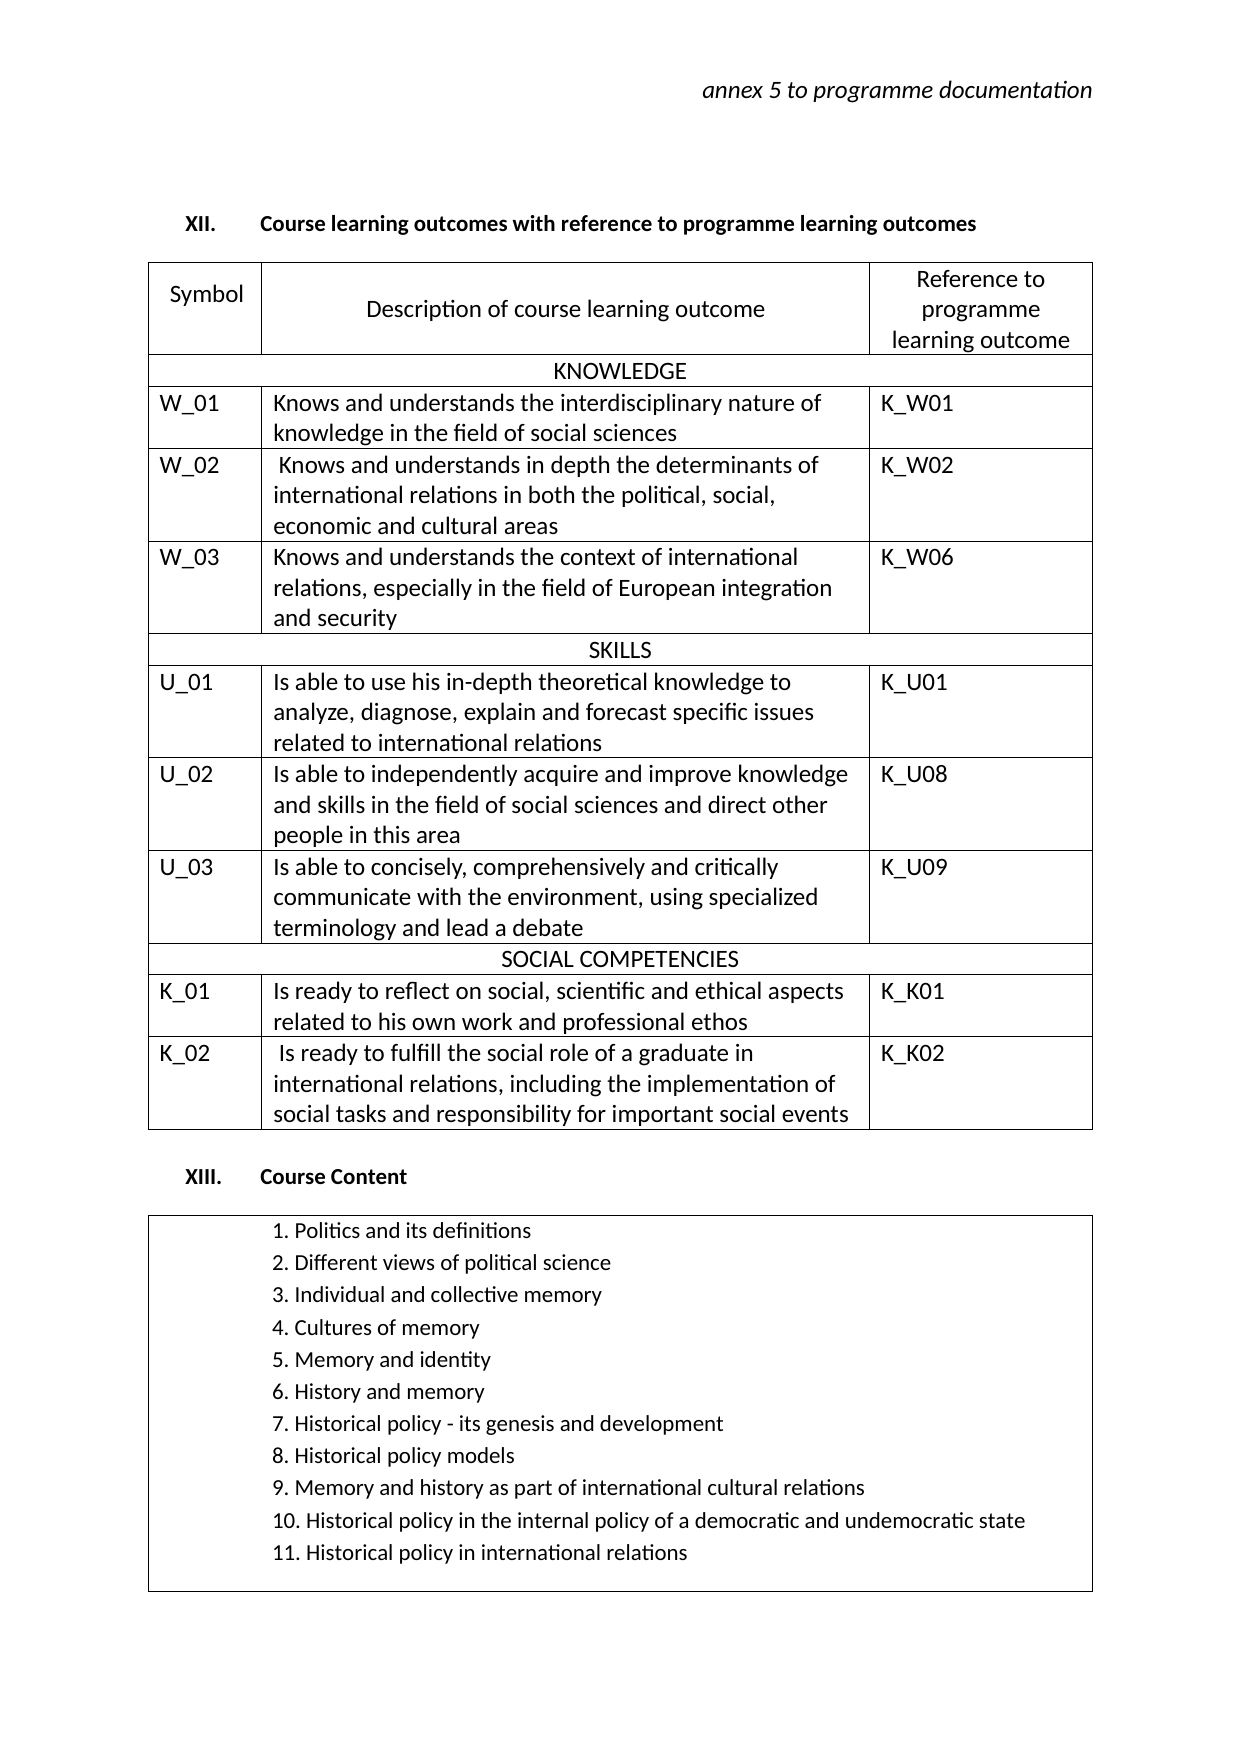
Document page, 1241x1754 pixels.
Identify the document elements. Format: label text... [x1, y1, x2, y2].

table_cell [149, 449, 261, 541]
list Course Content [185, 1162, 1093, 1190]
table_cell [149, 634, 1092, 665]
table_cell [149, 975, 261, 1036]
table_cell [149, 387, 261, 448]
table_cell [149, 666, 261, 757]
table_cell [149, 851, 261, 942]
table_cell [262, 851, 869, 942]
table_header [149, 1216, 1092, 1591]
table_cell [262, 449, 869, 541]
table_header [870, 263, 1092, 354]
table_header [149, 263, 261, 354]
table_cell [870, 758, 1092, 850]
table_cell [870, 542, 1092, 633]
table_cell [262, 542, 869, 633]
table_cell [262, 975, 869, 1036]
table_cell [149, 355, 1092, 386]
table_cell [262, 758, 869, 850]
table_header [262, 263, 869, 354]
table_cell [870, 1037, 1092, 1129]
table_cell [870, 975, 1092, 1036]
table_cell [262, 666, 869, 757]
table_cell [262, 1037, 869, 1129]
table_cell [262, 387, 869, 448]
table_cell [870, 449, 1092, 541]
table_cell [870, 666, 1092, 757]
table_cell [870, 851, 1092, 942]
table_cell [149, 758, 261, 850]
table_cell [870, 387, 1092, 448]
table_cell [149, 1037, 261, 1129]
list Course learning outcomes with reference to programme learning outcomes [185, 209, 1093, 237]
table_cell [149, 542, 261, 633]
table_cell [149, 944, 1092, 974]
